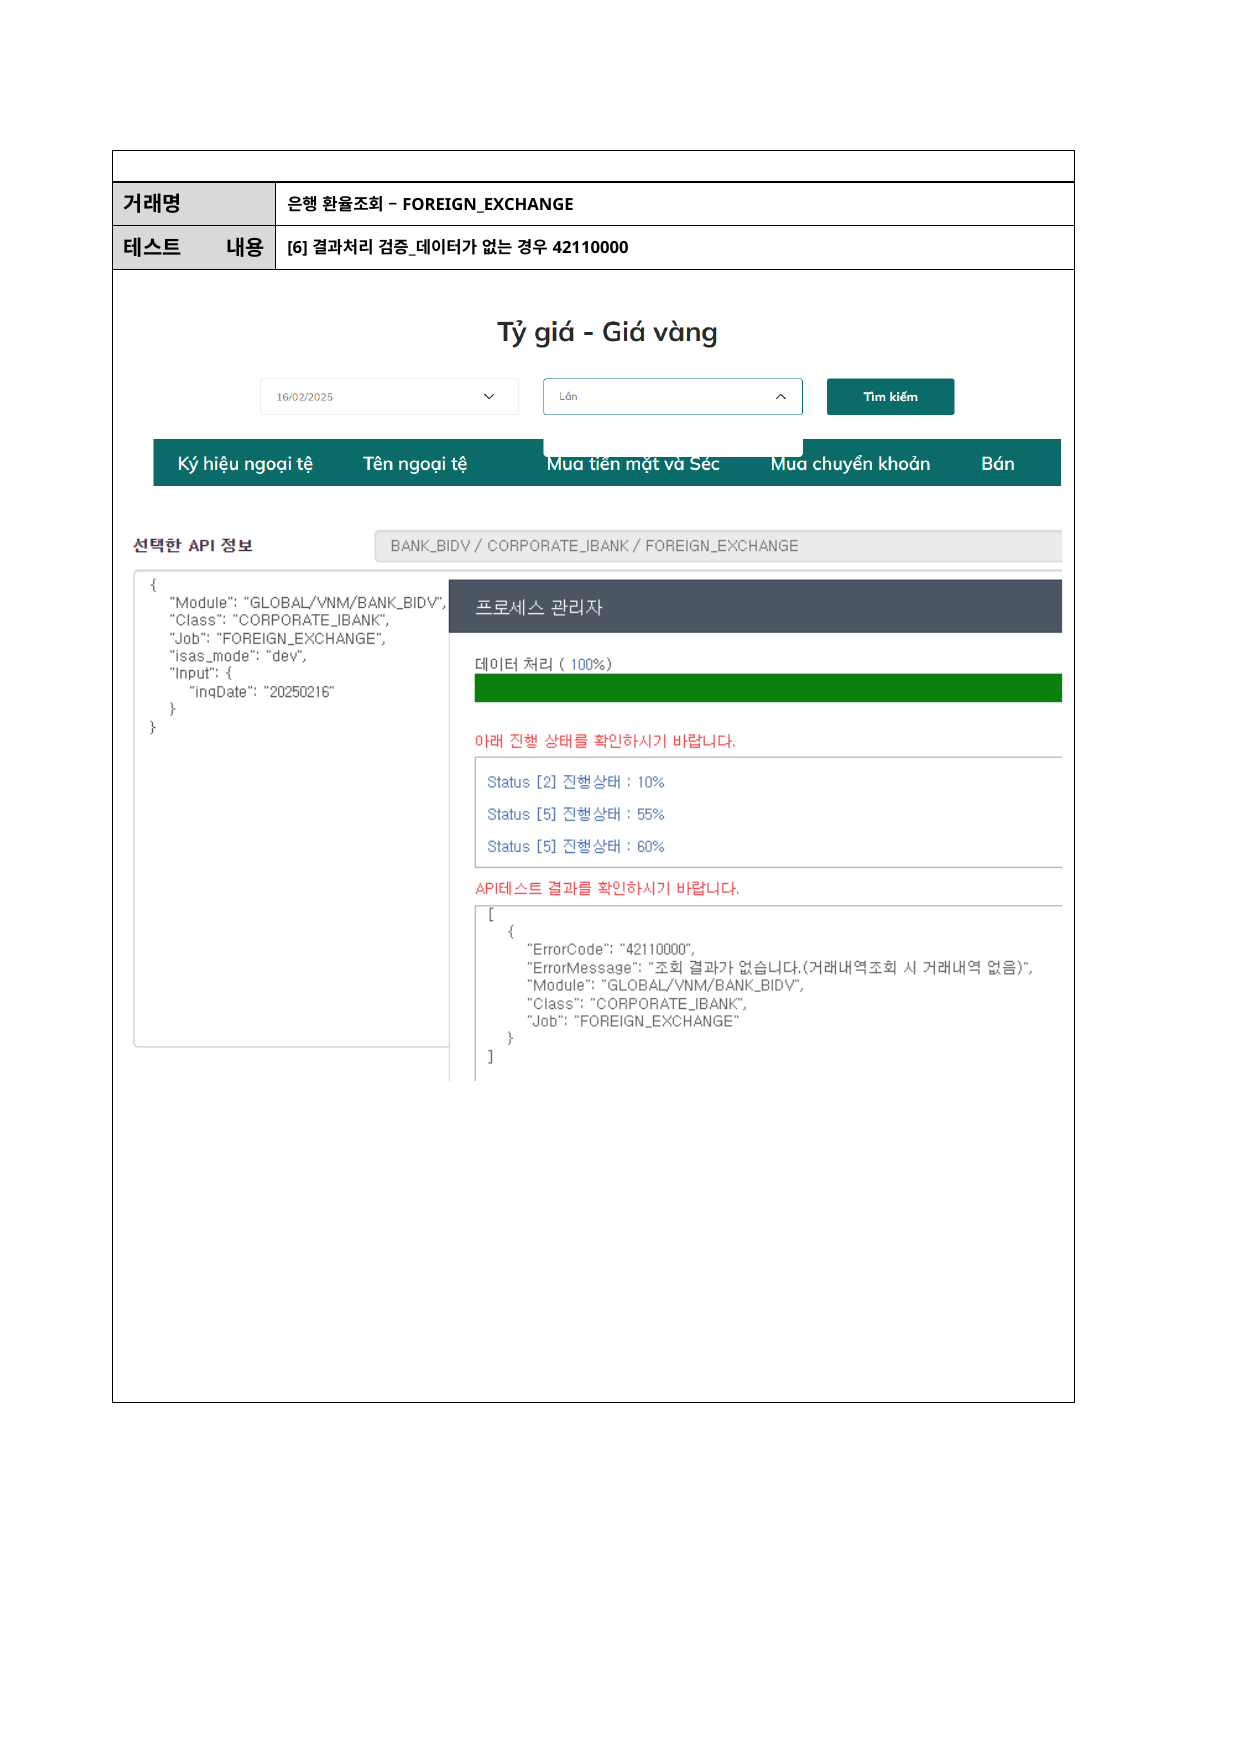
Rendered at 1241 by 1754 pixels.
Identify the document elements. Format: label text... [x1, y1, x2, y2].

picture [125, 296, 1060, 486]
table_cell 테스트 내용 [113, 226, 275, 269]
table_cell [6] 결과처리 검증_데이터가 없는 경우 42110000 [276, 226, 1074, 269]
table_cell 은행 환율조회 – FOREIGN_EXCHANGE [276, 183, 1074, 225]
table_cell [113, 151, 1074, 181]
table_cell 거래명 [113, 183, 275, 225]
table_cell [113, 270, 1074, 1402]
